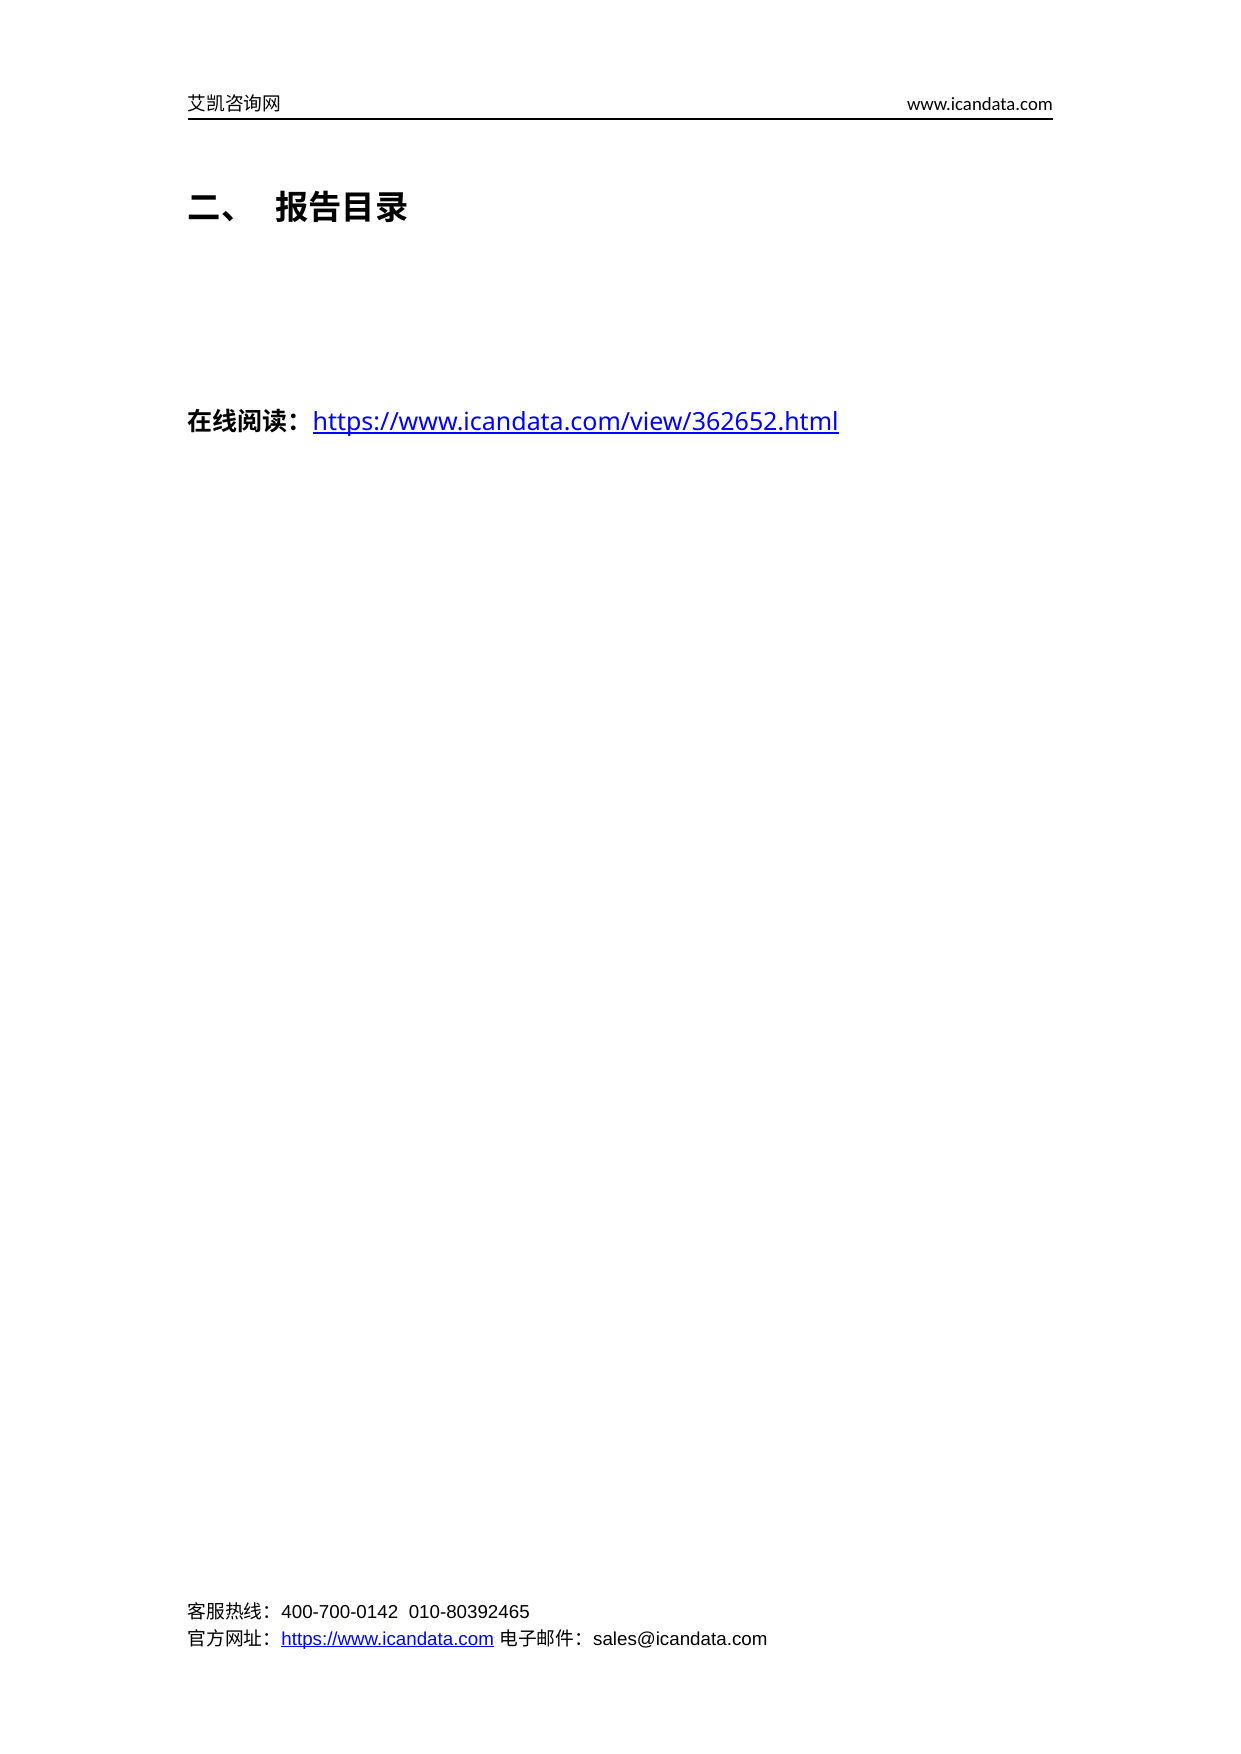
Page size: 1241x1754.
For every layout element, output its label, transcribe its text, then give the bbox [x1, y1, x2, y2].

subtitle 报告目录 [187, 172, 1053, 237]
text 在线阅读：https://www.icandata.com/view/362652.html [187, 387, 1053, 452]
